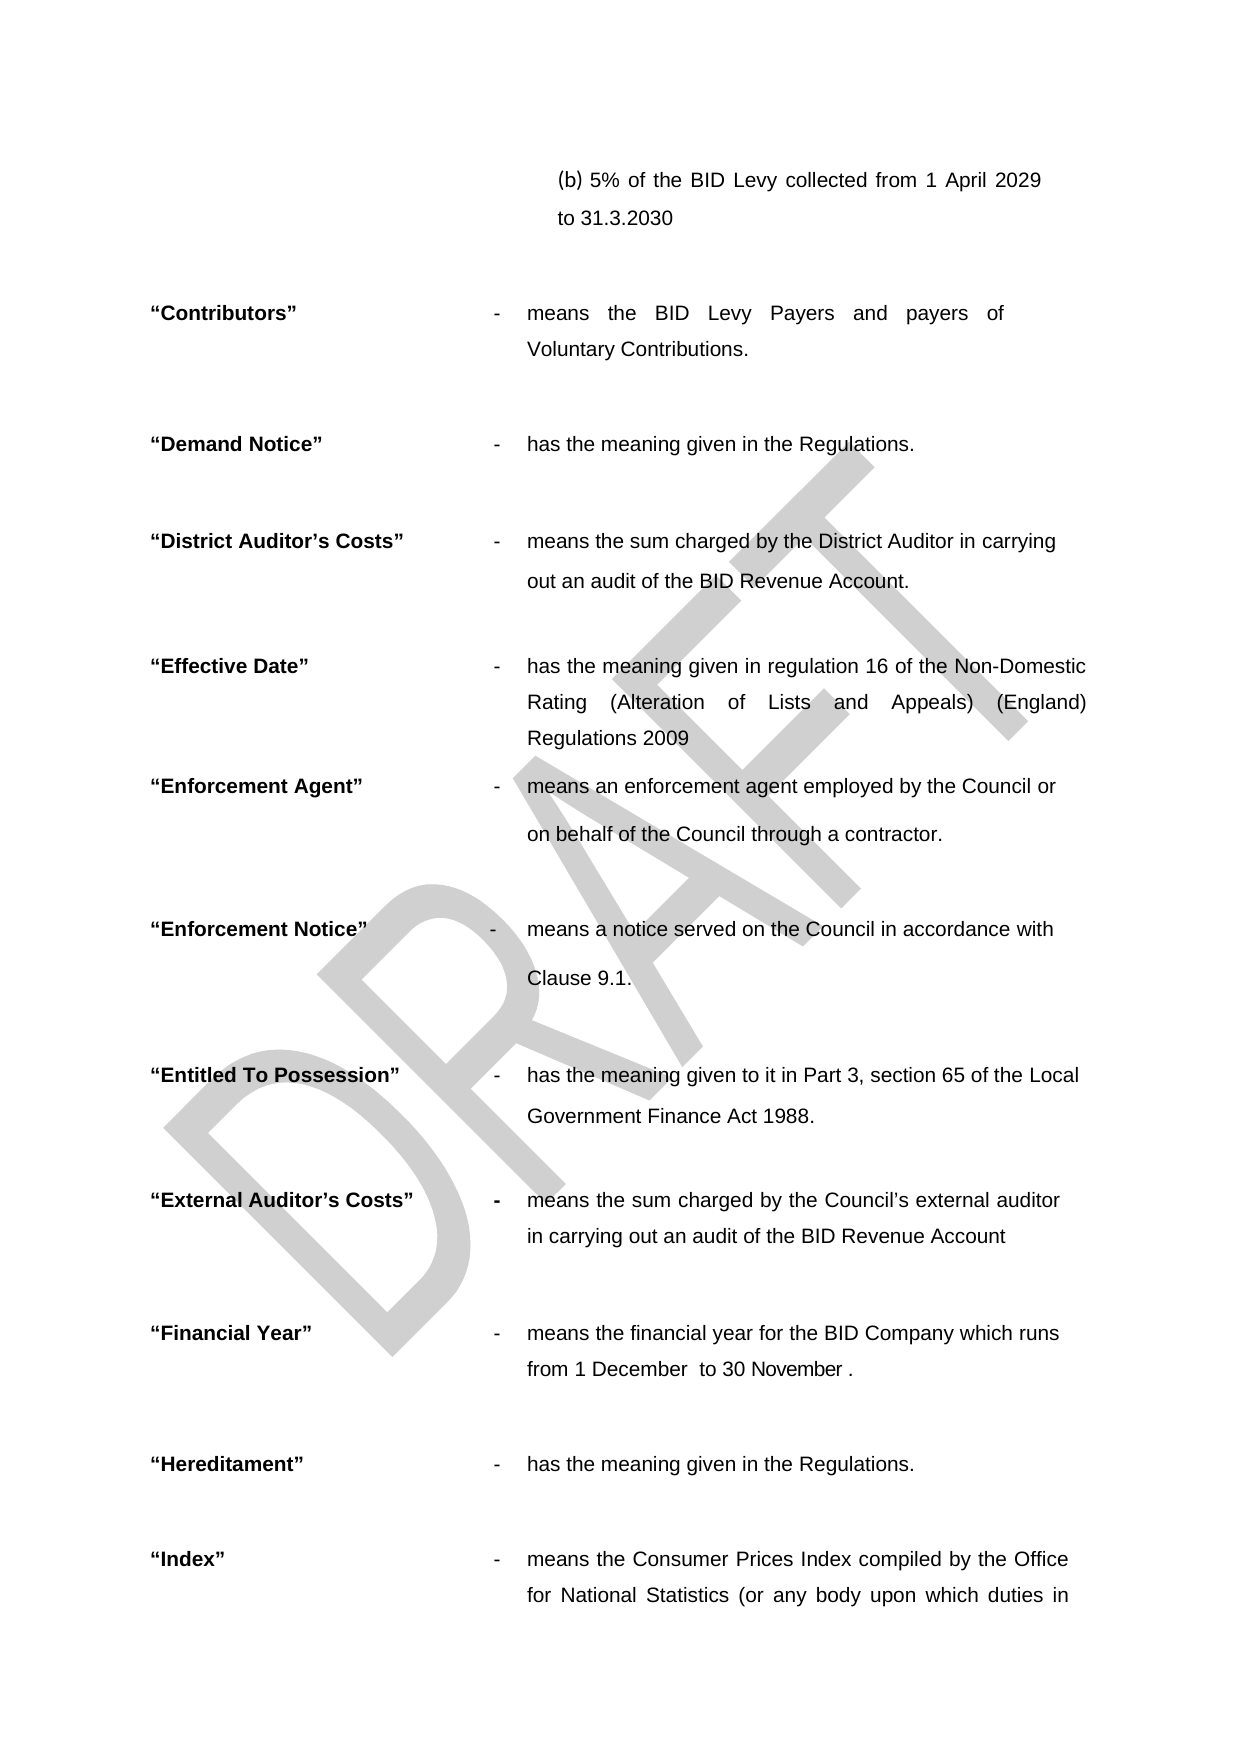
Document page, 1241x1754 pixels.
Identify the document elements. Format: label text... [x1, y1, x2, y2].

text “Entitled To Possession” - has the meaning given to it in Part 3, section 65 of the Local [150, 1061, 1103, 1088]
text Government Finance Act 1988. [527, 1101, 1103, 1129]
text “Financial Year” - means the financial year for the BID Company which runs from 1 December to 30 November . [150, 1321, 1061, 1381]
text on behalf of the Council through a contractor. [527, 822, 1103, 846]
list 5% of the BID Levy collected from 1 April 2029 to 31.3.2030 [557, 165, 1042, 229]
text “Enforcement Agent” - means an enforcement agent employed by the Council or [150, 774, 1087, 798]
text “Effective Date” - has the meaning given in regulation 16 of the Non-Domestic Rating (Alteration of Lists and Appeals) (England) Regulations 2009 [150, 653, 1087, 749]
text Clause 9.1. [527, 966, 1103, 990]
text “External Auditor’s Costs” - means the sum charged by the Council’s external auditor in carrying out an audit of the BID Revenue Account [150, 1188, 1061, 1248]
text “Contributors” - means the BID Levy Payers and payers of Voluntary Contributions. [150, 300, 1004, 360]
text “Demand Notice” - has the meaning given in the Regulations. [150, 431, 1103, 455]
text “Hereditament” - has the meaning given in the Regulations. [150, 1452, 1103, 1476]
text out an audit of the BID Revenue Account. [527, 567, 1103, 594]
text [150, 1547, 1069, 1607]
text “District Auditor’s Costs” - means the sum charged by the District Auditor in carrying [150, 526, 1103, 554]
text “Enforcement Notice” - means a notice served on the Council in accordance with [150, 917, 1103, 941]
